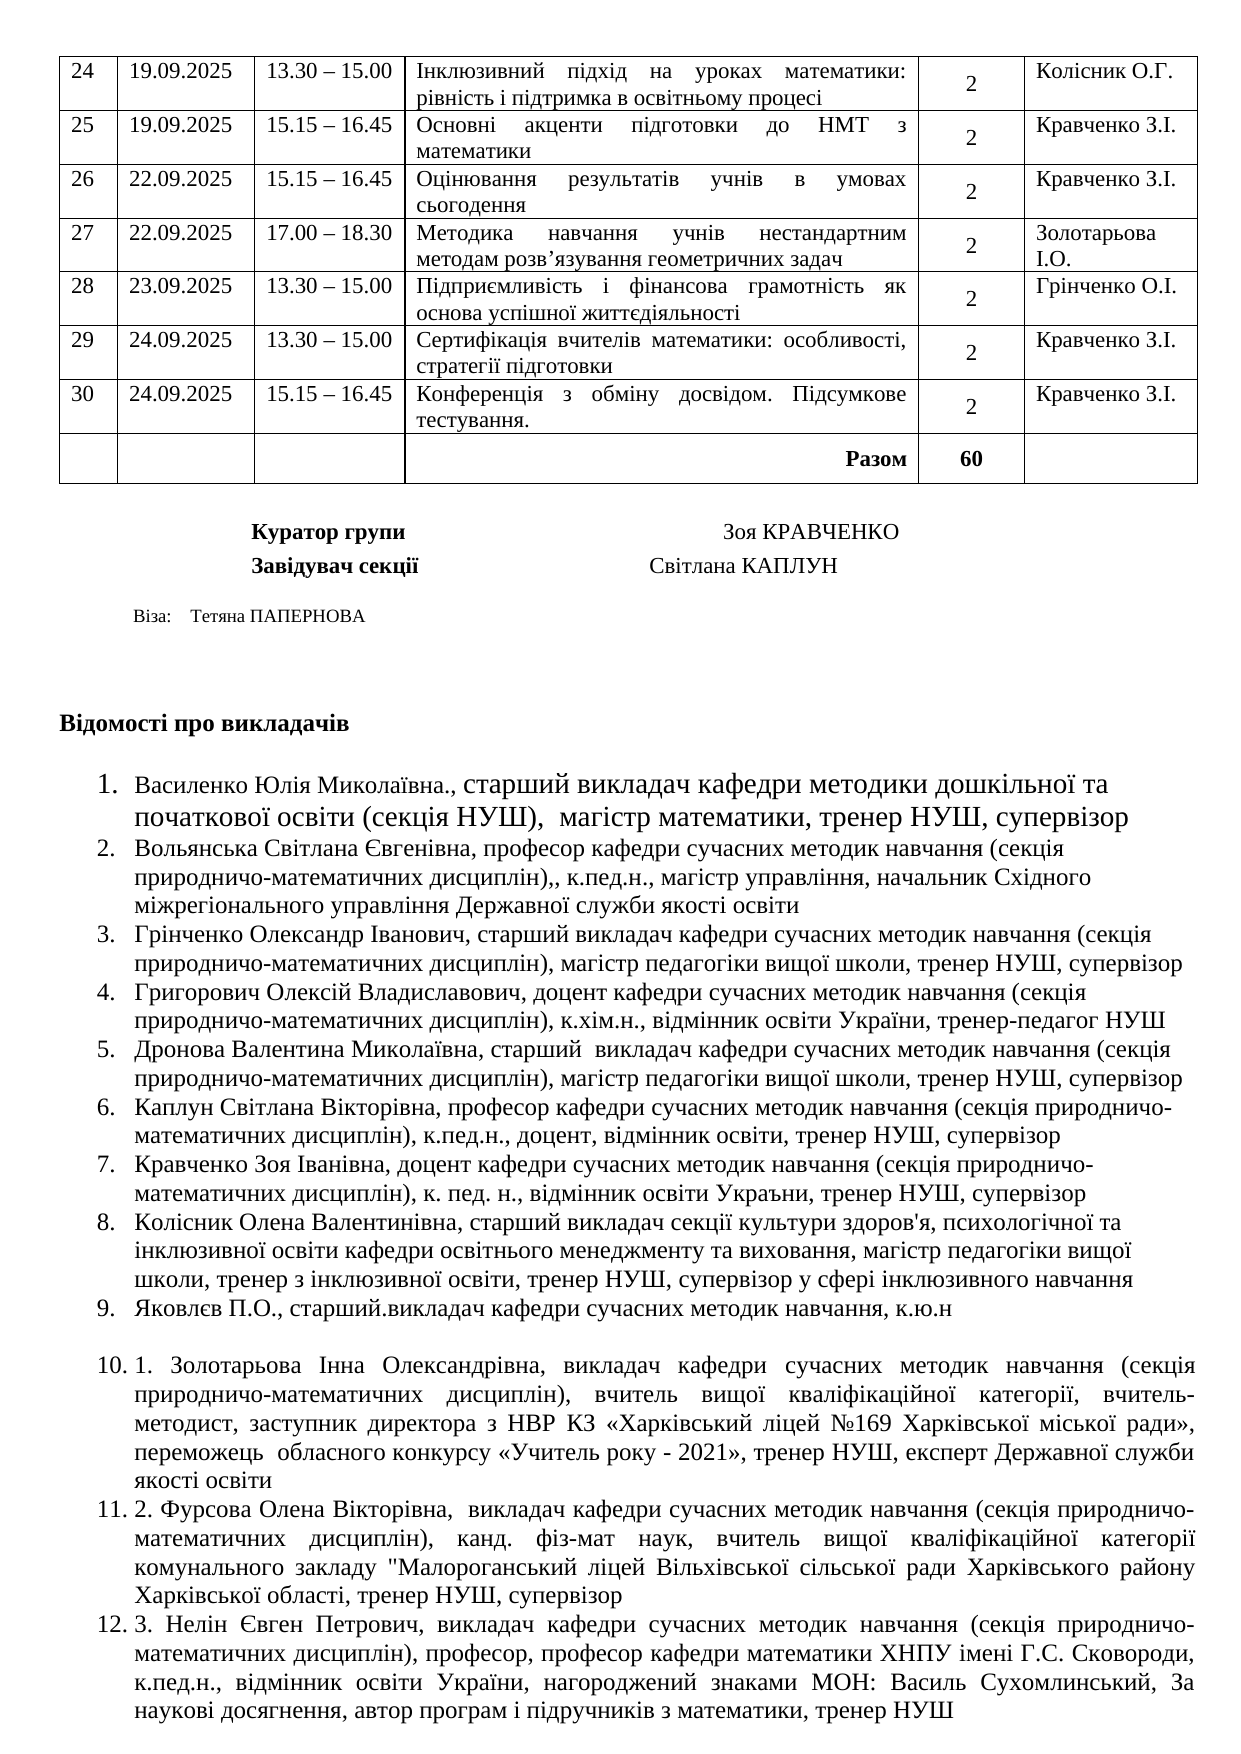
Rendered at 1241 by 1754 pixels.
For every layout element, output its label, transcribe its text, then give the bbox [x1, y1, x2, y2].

list Вольянська Світлана Євгенівна, професор кафедри сучасних методик навчання (секція природничо-математичних дисциплін),, к.пед.н., магістр управління, начальник Східного міжрегіонального управління Державної служби якості освіти [97, 833, 1196, 919]
table_cell 27 [60, 219, 117, 271]
table_cell 17.00 – 18.30 [255, 219, 404, 271]
table_cell Колісник О.Г. [1025, 57, 1197, 110]
table_cell 15.15 – 16.45 [255, 380, 404, 432]
table_cell 24.09.2025 [118, 380, 254, 432]
table_cell 15.15 – 16.45 [255, 165, 404, 217]
table_cell 2 [919, 111, 1024, 164]
table_cell Золотарьова І.О. [1025, 219, 1197, 271]
table_cell Основні акценти підготовки до НМТ з математики [406, 111, 918, 164]
table_cell Кравченко З.І. [1025, 111, 1197, 164]
list 2. Фурсова Олена Вікторівна, викладач кафедри сучасних методик навчання (секція природничо-математичних дисциплін), канд. фіз-мат наук, вчитель вищої кваліфікаційної категорії комунального закладу "Малороганський ліцей Вільхівської сільської ради Харківського району Харківської області, тренер НУШ, супервізор [97, 1494, 1196, 1609]
table_cell Оцінювання результатів учнів в умовах сьогодення [406, 165, 918, 217]
table_cell 22.09.2025 [118, 165, 254, 217]
list 3. Нелін Євген Петрович, викладач кафедри сучасних методик навчання (секція природничо-математичних дисциплін), професор, професор кафедри математики ХНПУ імені Г.С. Сковороди, к.пед.н., відмінник освіти України, нагороджений знаками МОН: Василь Сухомлинський, За наукові досягнення, автор програм і підручників з математики, тренер НУШ [97, 1609, 1196, 1724]
list Кравченко Зоя Іванівна, доцент кафедри сучасних методик навчання (секція природничо-математичних дисциплін), к. пед. н., відмінник освіти Украъни, тренер НУШ, супервізор [97, 1149, 1196, 1207]
text Завідувач секції Світлана КАПЛУН [59, 553, 1196, 579]
list Яковлєв П.О., старший.викладач кафедри сучасних методик навчання, к.ю.н [97, 1293, 1196, 1322]
list Дронова Валентина Миколаївна, старший викладач кафедри сучасних методик навчання (секція природничо-математичних дисциплін), магістр педагогіки вищої школи, тренер НУШ, супервізор [97, 1034, 1196, 1092]
table_cell Інклюзивний підхід на уроках математики: рівність і підтримка в освітньому процесі [406, 57, 918, 110]
table_cell Кравченко З.І. [1025, 380, 1197, 432]
table_cell Кравченко З.І. [1025, 326, 1197, 379]
table_cell 2 [919, 57, 1024, 110]
table_cell 13.30 – 15.00 [255, 57, 404, 110]
table_cell Разом [406, 434, 918, 483]
table_cell 60 [919, 434, 1024, 483]
table_cell 2 [919, 219, 1024, 271]
table_cell 26 [60, 165, 117, 217]
table_cell 22.09.2025 [118, 219, 254, 271]
table_cell 2 [919, 165, 1024, 217]
text Віза: Тетяна ПАПЕРНОВА [59, 605, 1196, 627]
table_cell Конференція з обміну досвідом. Підсумкове тестування. [406, 380, 918, 432]
list Грінченко Олександр Іванович, старший викладач кафедри сучасних методик навчання (секція природничо-математичних дисциплін), магістр педагогіки вищої школи, тренер НУШ, супервізор [97, 919, 1196, 977]
table_cell 29 [60, 326, 117, 379]
table_cell 2 [919, 380, 1024, 432]
table_cell 24.09.2025 [118, 326, 254, 379]
table_cell 15.15 – 16.45 [255, 111, 404, 164]
text Відомості про викладачів [59, 708, 1196, 737]
table_cell 2 [919, 272, 1024, 325]
table_cell [60, 434, 117, 483]
table_cell Методика навчання учнів нестандартним методам розв’язування геометричних задач [406, 219, 918, 271]
table_cell [1025, 434, 1197, 483]
table_cell Грінченко О.І. [1025, 272, 1197, 325]
table_cell 28 [60, 272, 117, 325]
table_cell 2 [919, 326, 1024, 379]
table_cell 25 [60, 111, 117, 164]
table_cell [118, 434, 254, 483]
list Колісник Олена Валентинівна, старший викладач секції культури здоров'я, психологічної та інклюзивної освіти кафедри освітнього менеджменту та виховання, магістр педагогіки вищої школи, тренер з інклюзивної освіти, тренер НУШ, супервізор у сфері інклюзивного навчання [97, 1207, 1196, 1293]
table_cell Підприємливість і фінансова грамотність як основа успішної життєдіяльності [406, 272, 918, 325]
table_cell 19.09.2025 [118, 111, 254, 164]
table_cell 24 [60, 57, 117, 110]
table_cell 19.09.2025 [118, 57, 254, 110]
table_cell [255, 434, 404, 483]
table_cell 13.30 – 15.00 [255, 326, 404, 379]
table_cell 23.09.2025 [118, 272, 254, 325]
table_cell Сертифікація вчителів математики: особливості, стратегії підготовки [406, 326, 918, 379]
list Каплун Світлана Вікторівна, професор кафедри сучасних методик навчання (секція природничо-математичних дисциплін), к.пед.н., доцент, відмінник освіти, тренер НУШ, супервізор [97, 1092, 1196, 1149]
list Григорович Олексій Владиславович, доцент кафедри сучасних методик навчання (секція природничо-математичних дисциплін), к.хім.н., відмінник освіти України, тренер-педагог НУШ [97, 977, 1196, 1034]
list Василенко Юлія Миколаївна., старший викладач кафедри методики дошкільної та початкової освіти (секція НУШ), магістр математики, тренер НУШ, супервізор [97, 766, 1196, 833]
list 1. Золотарьова Інна Олександрівна, викладач кафедри сучасних методик навчання (секція природничо-математичних дисциплін), вчитель вищої кваліфікаційної категорії, вчитель-методист, заступник директора з НВР КЗ «Харківський ліцей №169 Харківської міської ради», переможець обласного конкурсу «Учитель року - 2021», тренер НУШ, експерт Державної служби якості освіти [97, 1350, 1196, 1494]
table_cell 13.30 – 15.00 [255, 272, 404, 325]
table_cell Кравченко З.І. [1025, 165, 1197, 217]
table_cell 30 [60, 380, 117, 432]
text Куратор групи Зоя КРАВЧЕНКО [59, 518, 1196, 545]
